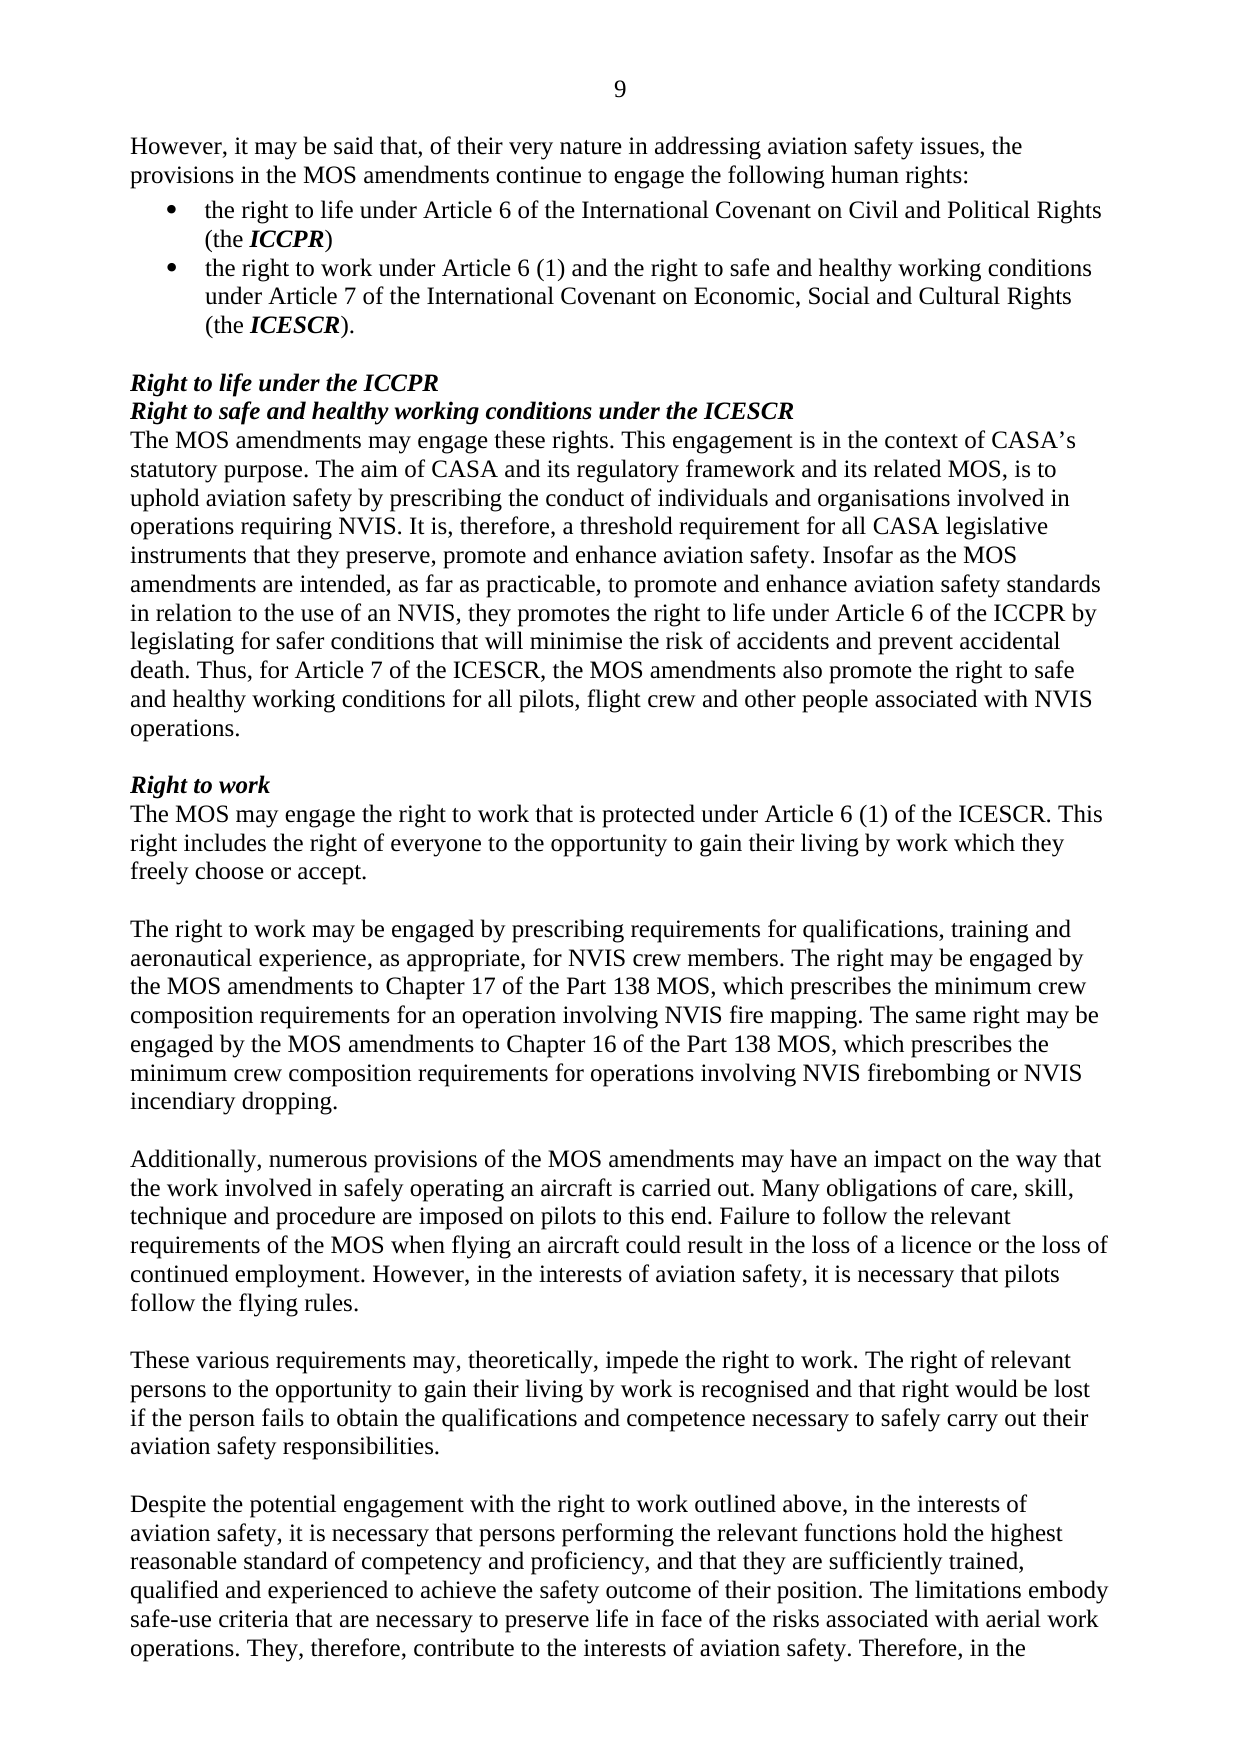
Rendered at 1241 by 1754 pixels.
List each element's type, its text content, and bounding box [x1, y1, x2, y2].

text Right to life under the ICCPR [130, 368, 1110, 396]
text The right to work may be engaged by prescribing requirements for qualifications, training and aeronautical experience, as appropriate, for NVIS crew members. The right may be engaged by the MOS amendments to Chapter 17 of the Part 138 MOS, which prescribes the minimum crew composition requirements for an operation involving NVIS fire mapping. The same right may be engaged by the MOS amendments to Chapter 16 of the Part 138 MOS, which prescribes the minimum crew composition requirements for operations involving NVIS firebombing or NVIS incendiary dropping. [130, 914, 1110, 1115]
text The MOS may engage the right to work that is protected under Article 6 (1) of the ICESCR. This right includes the right of everyone to the opportunity to gain their living by work which they freely choose or accept. [130, 799, 1110, 885]
text The MOS amendments may engage these rights. This engagement is in the context of CASA’s statutory purpose. The aim of CASA and its regulatory framework and its related MOS, is to uphold aviation safety by prescribing the conduct of individuals and organisations involved in operations requiring NVIS. It is, therefore, a threshold requirement for all CASA legislative instruments that they preserve, promote and enhance aviation safety. Insofar as the MOS amendments are intended, as far as practicable, to promote and enhance aviation safety standards in relation to the use of an NVIS, they promotes the right to life under Article 6 of the ICCPR by legislating for safer conditions that will minimise the risk of accidents and prevent accidental death. Thus, for Article 7 of the ICESCR, the MOS amendments also promote the right to safe and healthy working conditions for all pilots, flight crew and other people associated with NVIS operations. [130, 425, 1110, 741]
text Additionally, numerous provisions of the MOS amendments may have an impact on the way that the work involved in safely operating an aircraft is carried out. Many obligations of care, skill, technique and procedure are imposed on pilots to this end. Failure to follow the relevant requirements of the MOS when flying an aircraft could result in the loss of a licence or the loss of continued employment. However, in the interests of aviation safety, it is necessary that pilots follow the flying rules. [130, 1144, 1110, 1316]
list the right to life under Article 6 of the International Covenant on Civil and Political Rights (the ICCPR) [167, 195, 1110, 253]
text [130, 1489, 1110, 1661]
text Right to work [130, 770, 1110, 799]
text Right to safe and healthy working conditions under the ICESCR [130, 396, 1110, 425]
list the right to work under Article 6 (1) and the right to safe and healthy working conditions under Article 7 of the International Covenant on Economic, Social and Cultural Rights (the ICESCR). [167, 253, 1110, 339]
text These various requirements may, theoretically, impede the right to work. The right of relevant persons to the opportunity to gain their living by work is recognised and that right would be lost if the person fails to obtain the qualifications and competence necessary to safely carry out their aviation safety responsibilities. [130, 1345, 1110, 1460]
text However, it may be said that, of their very nature in addressing aviation safety issues, the provisions in the MOS amendments continue to engage the following human rights: [130, 131, 1110, 189]
